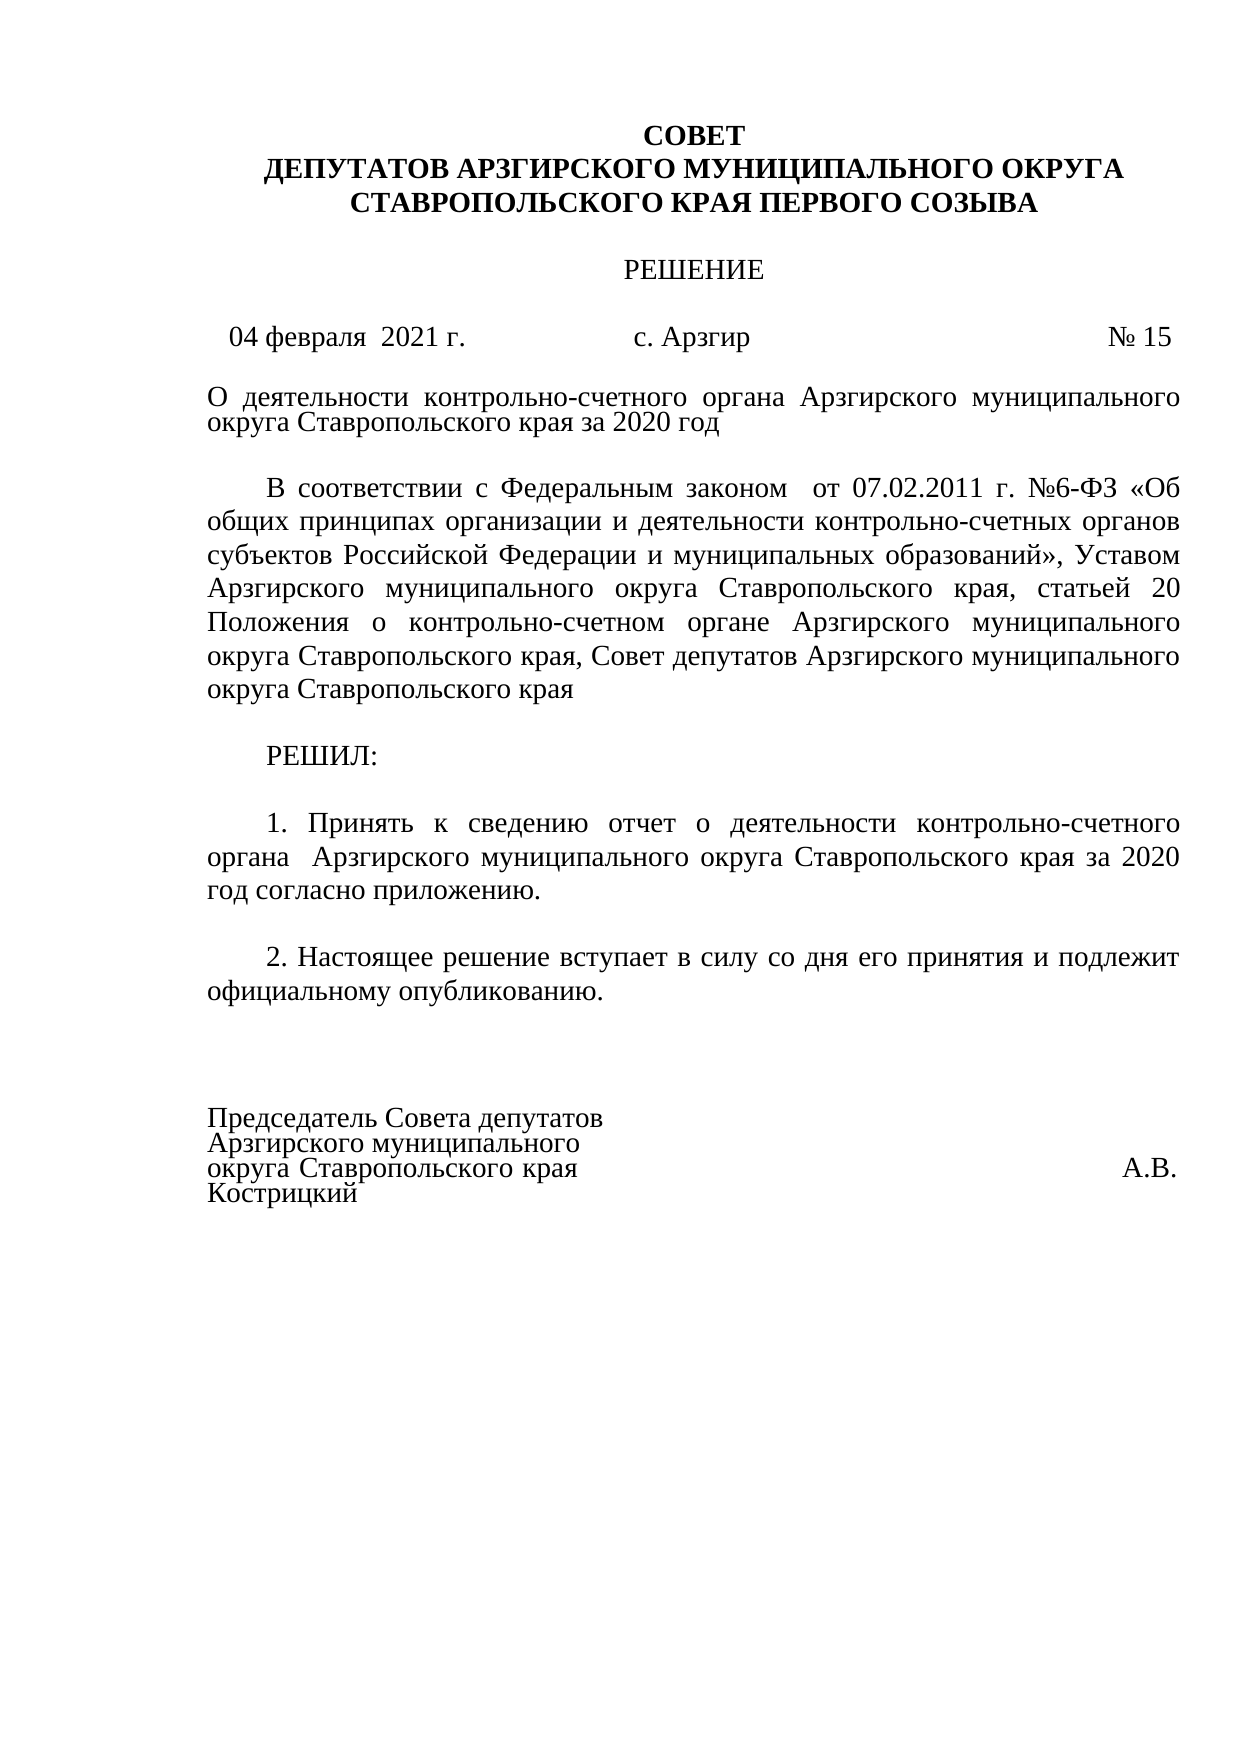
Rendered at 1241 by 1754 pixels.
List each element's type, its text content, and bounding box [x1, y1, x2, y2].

text В соответствии с Федеральным законом от 07.02.2011 г. №6-ФЗ «Об общих принципах организации и деятельности контрольно-счетных органов субъектов Российской Федерации и муниципальных образований», Уставом Арзгирского муниципального округа Ставропольского края, статьей 20 Положения о контрольно-счетном органе Арзгирского муниципального округа Ставропольского края, Совет депутатов Арзгирского муниципального округа Ставропольского края [207, 470, 1181, 705]
text 04 февраля 2021 г. с. Арзгир № 15 [207, 319, 1181, 353]
text РЕШИЛ: [207, 738, 1181, 772]
text О деятельности контрольно-счетного органа Арзгирского муниципального округа Ставропольского края за 2020 год [207, 386, 1181, 436]
text Арзгирского муниципального [207, 1132, 1181, 1157]
text Председатель Совета депутатов [207, 1107, 1181, 1132]
text ДЕПУТАТОВ АРЗГИРСКОГО МУНИЦИПАЛЬНОГО ОКРУГА [207, 152, 1181, 185]
text СОВЕТ [207, 118, 1181, 152]
text 1. Принять к сведению отчет о деятельности контрольно-счетного органа Арзгирского муниципального округа Ставропольского края за 2020 год согласно приложению. [207, 805, 1181, 906]
list 2. Настоящее решение вступает в силу со дня его принятия и подлежит официальному опубликованию. [207, 939, 1181, 1007]
text СТАВРОПОЛЬСКОГО КРАЯ ПЕРВОГО СОЗЫВА [207, 185, 1181, 219]
text РЕШЕНИЕ [207, 252, 1181, 286]
text округа Ставропольского края А.В. Кострицкий [207, 1157, 1181, 1207]
